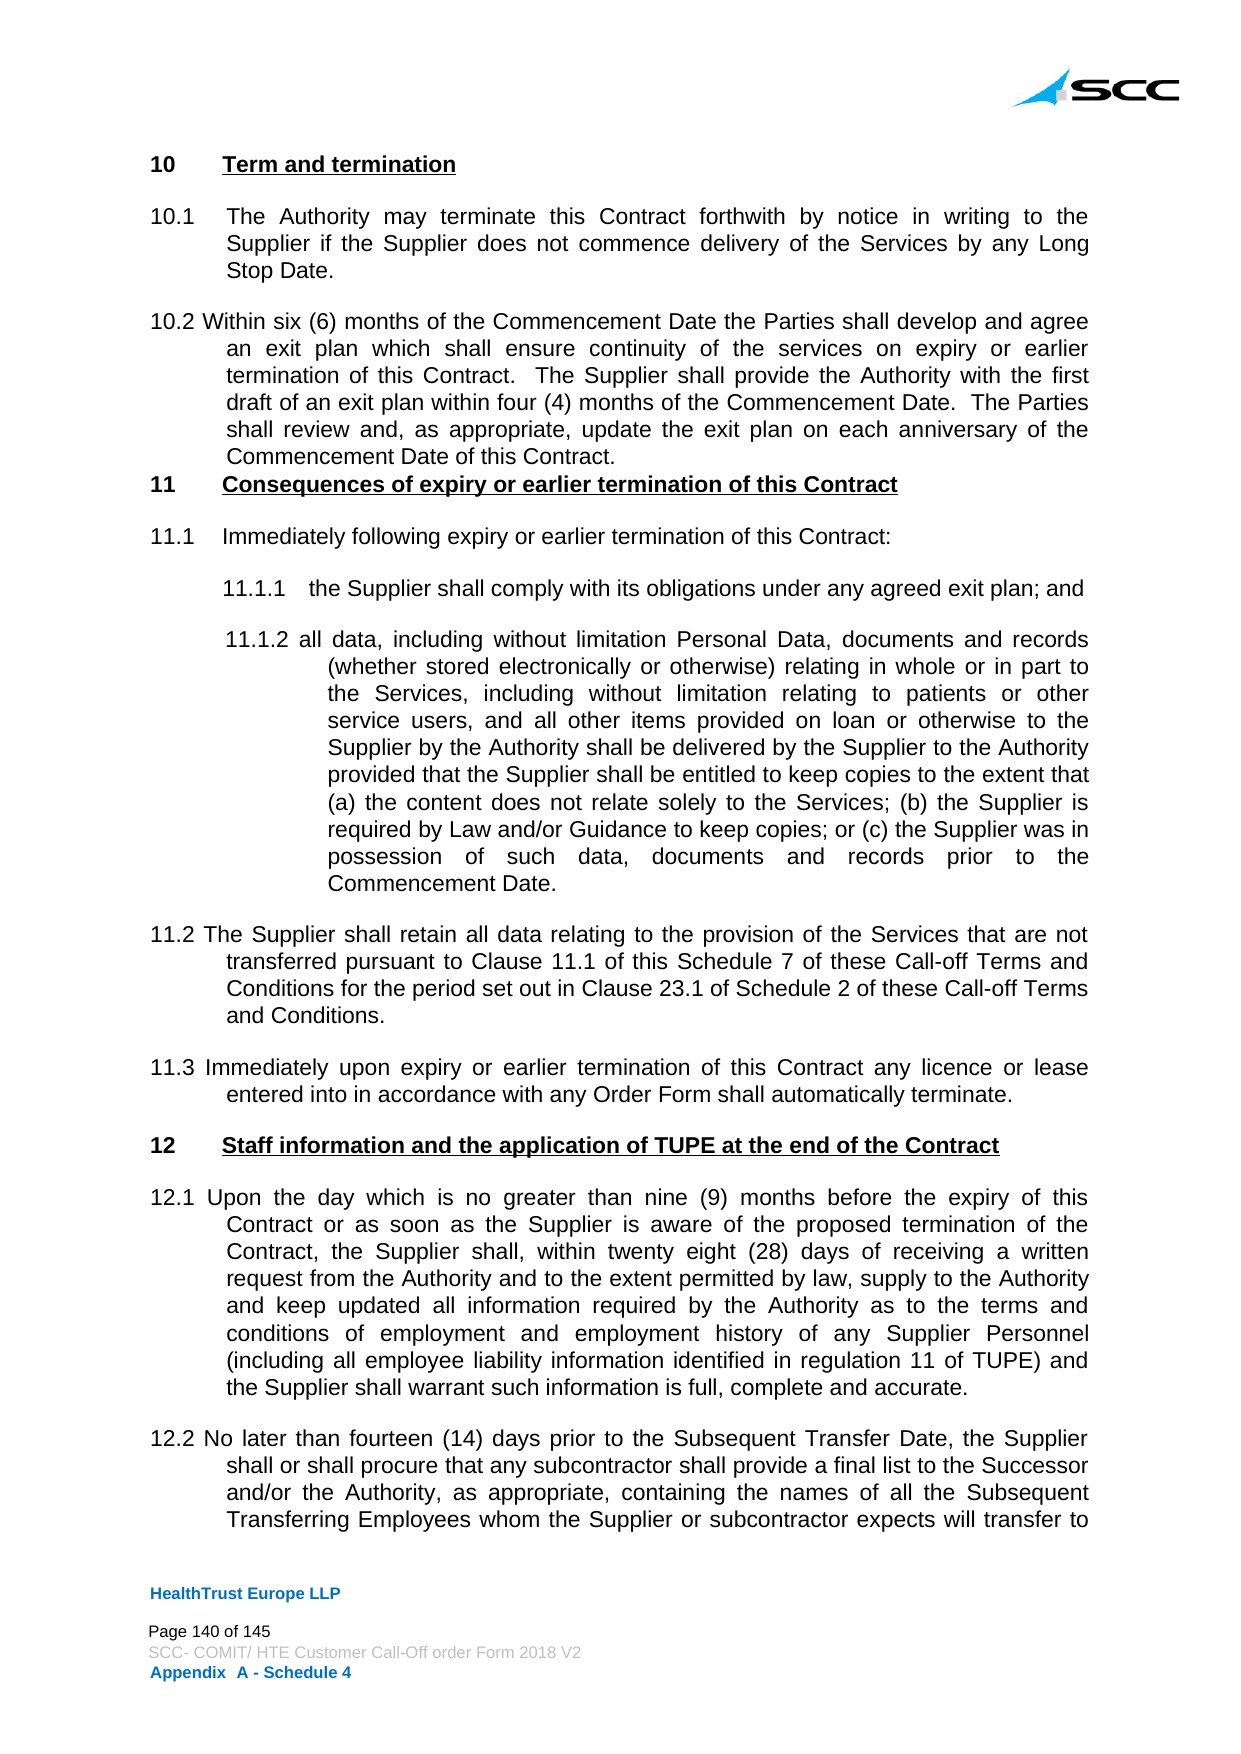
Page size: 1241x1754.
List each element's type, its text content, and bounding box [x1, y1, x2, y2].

text 11.1 Immediately following expiry or earlier termination of this Contract: [150, 523, 1091, 549]
picture [1010, 67, 1180, 107]
text 11.1.2 all data, including without limitation Personal Data, documents and records (whether stored electronically or otherwise) relating in whole or in part to the Services, including without limitation relating to patients or other service users, and all other items provided on loan or otherwise to the Supplier by the Authority shall be delivered by the Supplier to the Authority provided that the Supplier shall be entitled to keep copies to the extent that (a) the content does not relate solely to the Services; (b) the Supplier is required by Law and/or Guidance to keep copies; or (c) the Supplier was in possession of such data, documents and records prior to the Commencement Date. [225, 626, 1090, 896]
text 11.1.1 the Supplier shall comply with its obligations under any agreed exit plan; and [150, 574, 1091, 601]
subtitle 11 Consequences of expiry or earlier termination of this Contract [150, 471, 1091, 497]
text 10.2 Within six (6) months of the Commencement Date the Parties shall develop and agree an exit plan which shall ensure continuity of the services on expiry or earlier termination of this Contract. The Supplier shall provide the Authority with the first draft of an exit plan within four (4) months of the Commencement Date. The Parties shall review and, as appropriate, update the exit plan on each anniversary of the Commencement Date of this Contract. [150, 308, 1090, 470]
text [150, 1425, 1090, 1532]
subtitle 10 Term and termination [150, 151, 1091, 177]
text 11.2 The Supplier shall retain all data relating to the provision of the Services that are not transferred pursuant to Clause 11.1 of this Schedule 7 of these Call-off Terms and Conditions for the period set out in Clause 23.1 of Schedule 2 of these Call-off Terms and Conditions. [150, 921, 1090, 1029]
text 10.1 The Authority may terminate this Contract forthwith by notice in writing to the Supplier if the Supplier does not commence delivery of the Services by any Long Stop Date. [150, 203, 1090, 283]
text 11.3 Immediately upon expiry or earlier termination of this Contract any licence or lease entered into in accordance with any Order Form shall automatically terminate. [150, 1054, 1090, 1107]
subtitle 12 Staff information and the application of TUPE at the end of the Contract [150, 1132, 1091, 1158]
text 12.1 Upon the day which is no greater than nine (9) months before the expiry of this Contract or as soon as the Supplier is aware of the proposed termination of the Contract, the Supplier shall, within twenty eight (28) days of receiving a written request from the Authority and to the extent permitted by law, supply to the Authority and keep updated all information required by the Authority as to the terms and conditions of employment and employment history of any Supplier Personnel (including all employee liability information identified in regulation 11 of TUPE) and the Supplier shall warrant such information is full, complete and accurate. [150, 1184, 1090, 1400]
